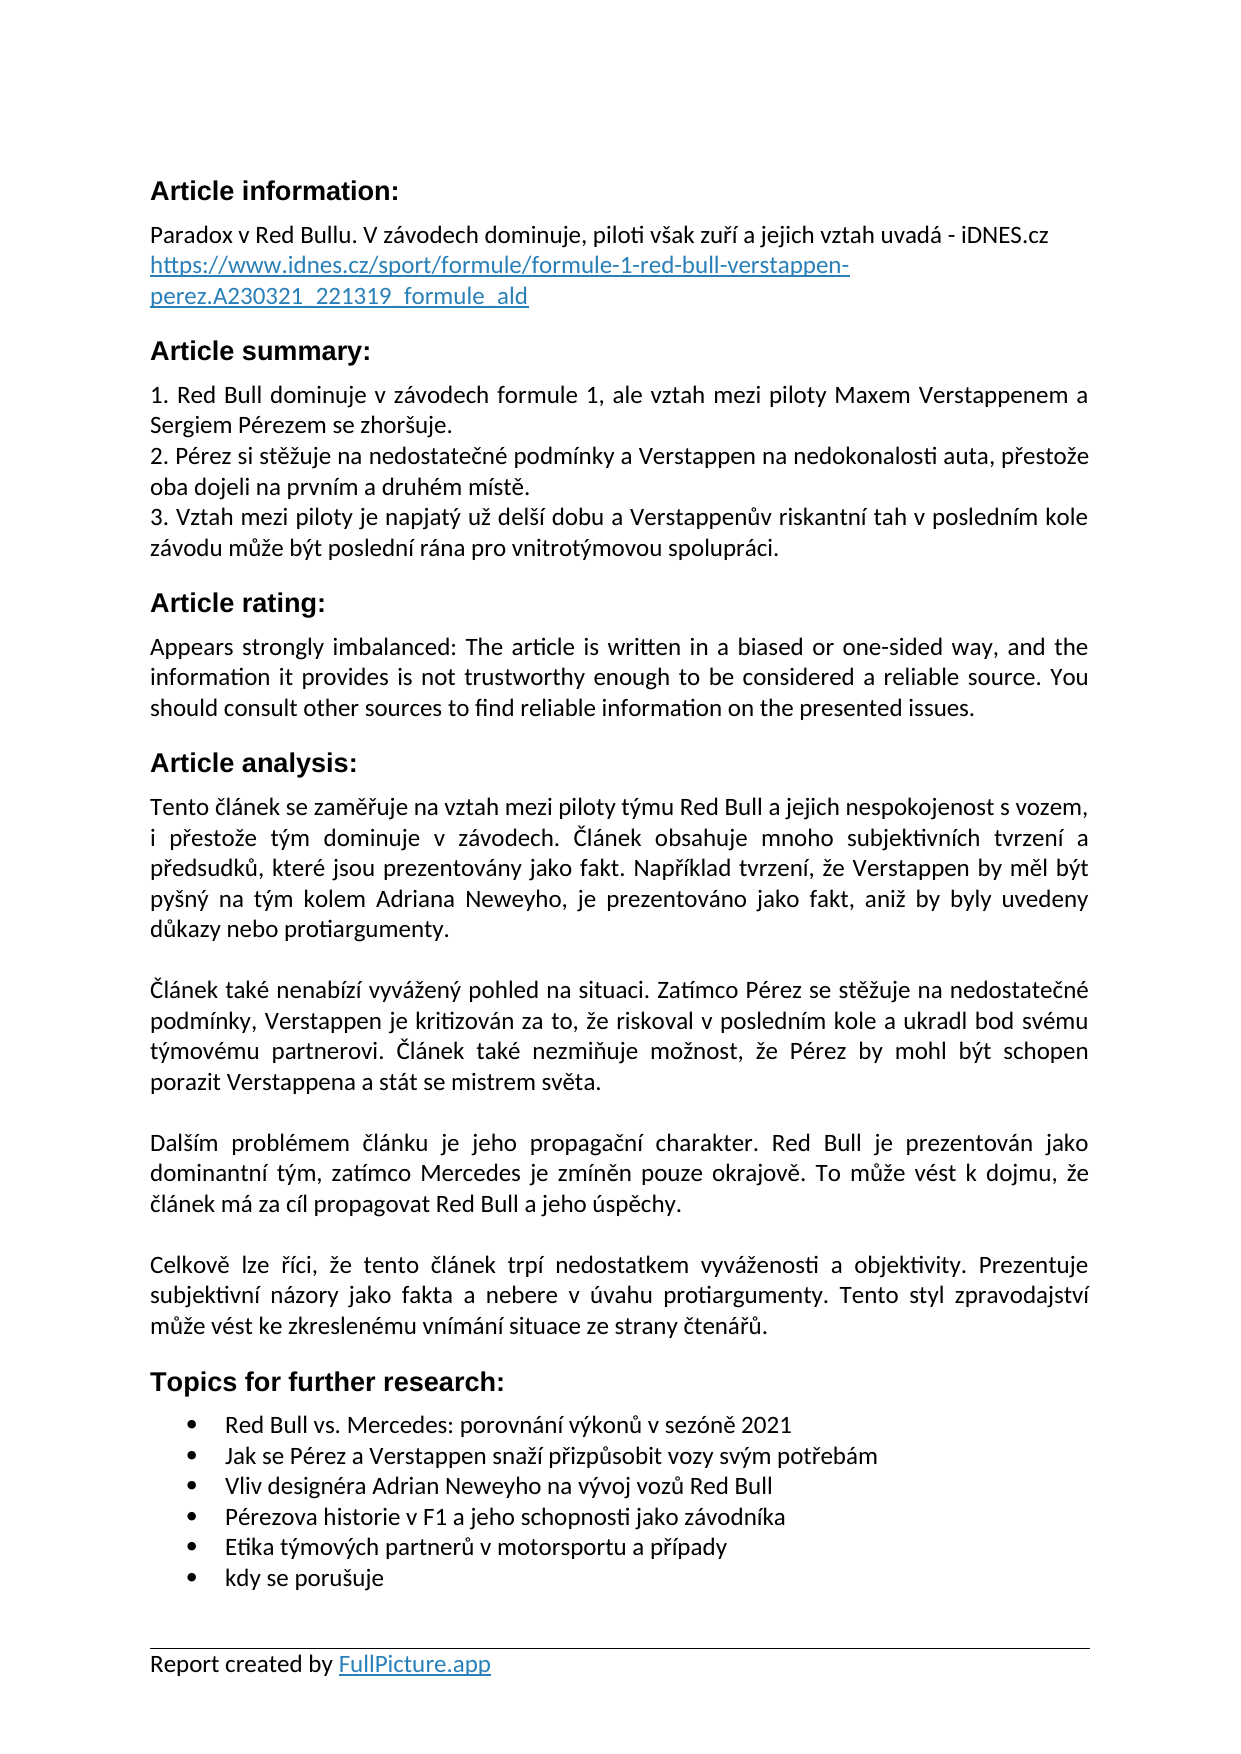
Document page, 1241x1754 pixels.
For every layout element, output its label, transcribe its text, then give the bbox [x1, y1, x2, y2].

subtitle Article summary: [150, 335, 1090, 367]
text Celkově lze říci, že tento článek trpí nedostatkem vyváženosti a objektivity. Prezentuje subjektivní názory jako fakta a nebere v úvahu protiargumenty. Tento styl zpravodajství může vést ke zkreslenému vnímání situace ze strany čtenářů. [150, 1249, 1090, 1341]
text Tento článek se zaměřuje na vztah mezi piloty týmu Red Bull a jejich nespokojenost s vozem, i přestože tým dominuje v závodech. Článek obsahuje mnoho subjektivních tvrzení a předsudků, které jsou prezentovány jako fakt. Například tvrzení, že Verstappen by měl být pyšný na tým kolem Adriana Neweyho, je prezentováno jako fakt, aniž by byly uvedeny důkazy nebo protiargumenty. [150, 791, 1090, 944]
list Pérezova historie v F1 a jeho schopnosti jako závodníka [187, 1501, 1090, 1531]
text Paradox v Red Bullu. V závodech dominuje, piloti však zuří a jejich vztah uvadá - iDNES.czhttps://www.idnes.cz/sport/formule/formule-1-red-bull-verstappen-perez.A230321_221319_formule_ald [150, 219, 1090, 310]
list Jak se Pérez a Verstappen snaží přizpůsobit vozy svým potřebám [187, 1440, 1090, 1470]
subtitle Article information: [150, 175, 1090, 206]
subtitle Article rating: [150, 587, 1090, 618]
subtitle Article analysis: [150, 747, 1090, 779]
subtitle Topics for further research: [150, 1366, 1090, 1397]
text Appears strongly imbalanced: The article is written in a biased or one-sided way, and the information it provides is not trustworthy enough to be considered a reliable source. You should consult other sources to find reliable information on the presented issues. [150, 631, 1090, 722]
list Red Bull vs. Mercedes: porovnání výkonů v sezóně 2021 [187, 1409, 1090, 1440]
text 1. Red Bull dominuje v závodech formule 1, ale vztah mezi piloty Maxem Verstappenem a Sergiem Pérezem se zhoršuje. [150, 379, 1090, 440]
text Dalším problémem článku je jeho propagační charakter. Red Bull je prezentován jako dominantní tým, zatímco Mercedes je zmíněn pouze okrajově. To může vést k dojmu, že článek má za cíl propagovat Red Bull a jeho úspěchy. [150, 1127, 1090, 1218]
list Etika týmových partnerů v motorsportu a případy [187, 1531, 1090, 1562]
list kdy se porušuje [187, 1562, 1090, 1592]
list Vliv designéra Adrian Neweyho na vývoj vozů Red Bull [187, 1470, 1090, 1501]
text 2. Pérez si stěžuje na nedostatečné podmínky a Verstappen na nedokonalosti auta, přestože oba dojeli na prvním a druhém místě. [150, 440, 1090, 501]
text 3. Vztah mezi piloty je napjatý už delší dobu a Verstappenův riskantní tah v posledním kole závodu může být poslední rána pro vnitrotýmovou spolupráci. [150, 501, 1090, 562]
text Článek také nenabízí vyvážený pohled na situaci. Zatímco Pérez se stěžuje na nedostatečné podmínky, Verstappen je kritizován za to, že riskoval v posledním kole a ukradl bod svému týmovému partnerovi. Článek také nezmiňuje možnost, že Pérez by mohl být schopen porazit Verstappena a stát se mistrem světa. [150, 974, 1090, 1096]
